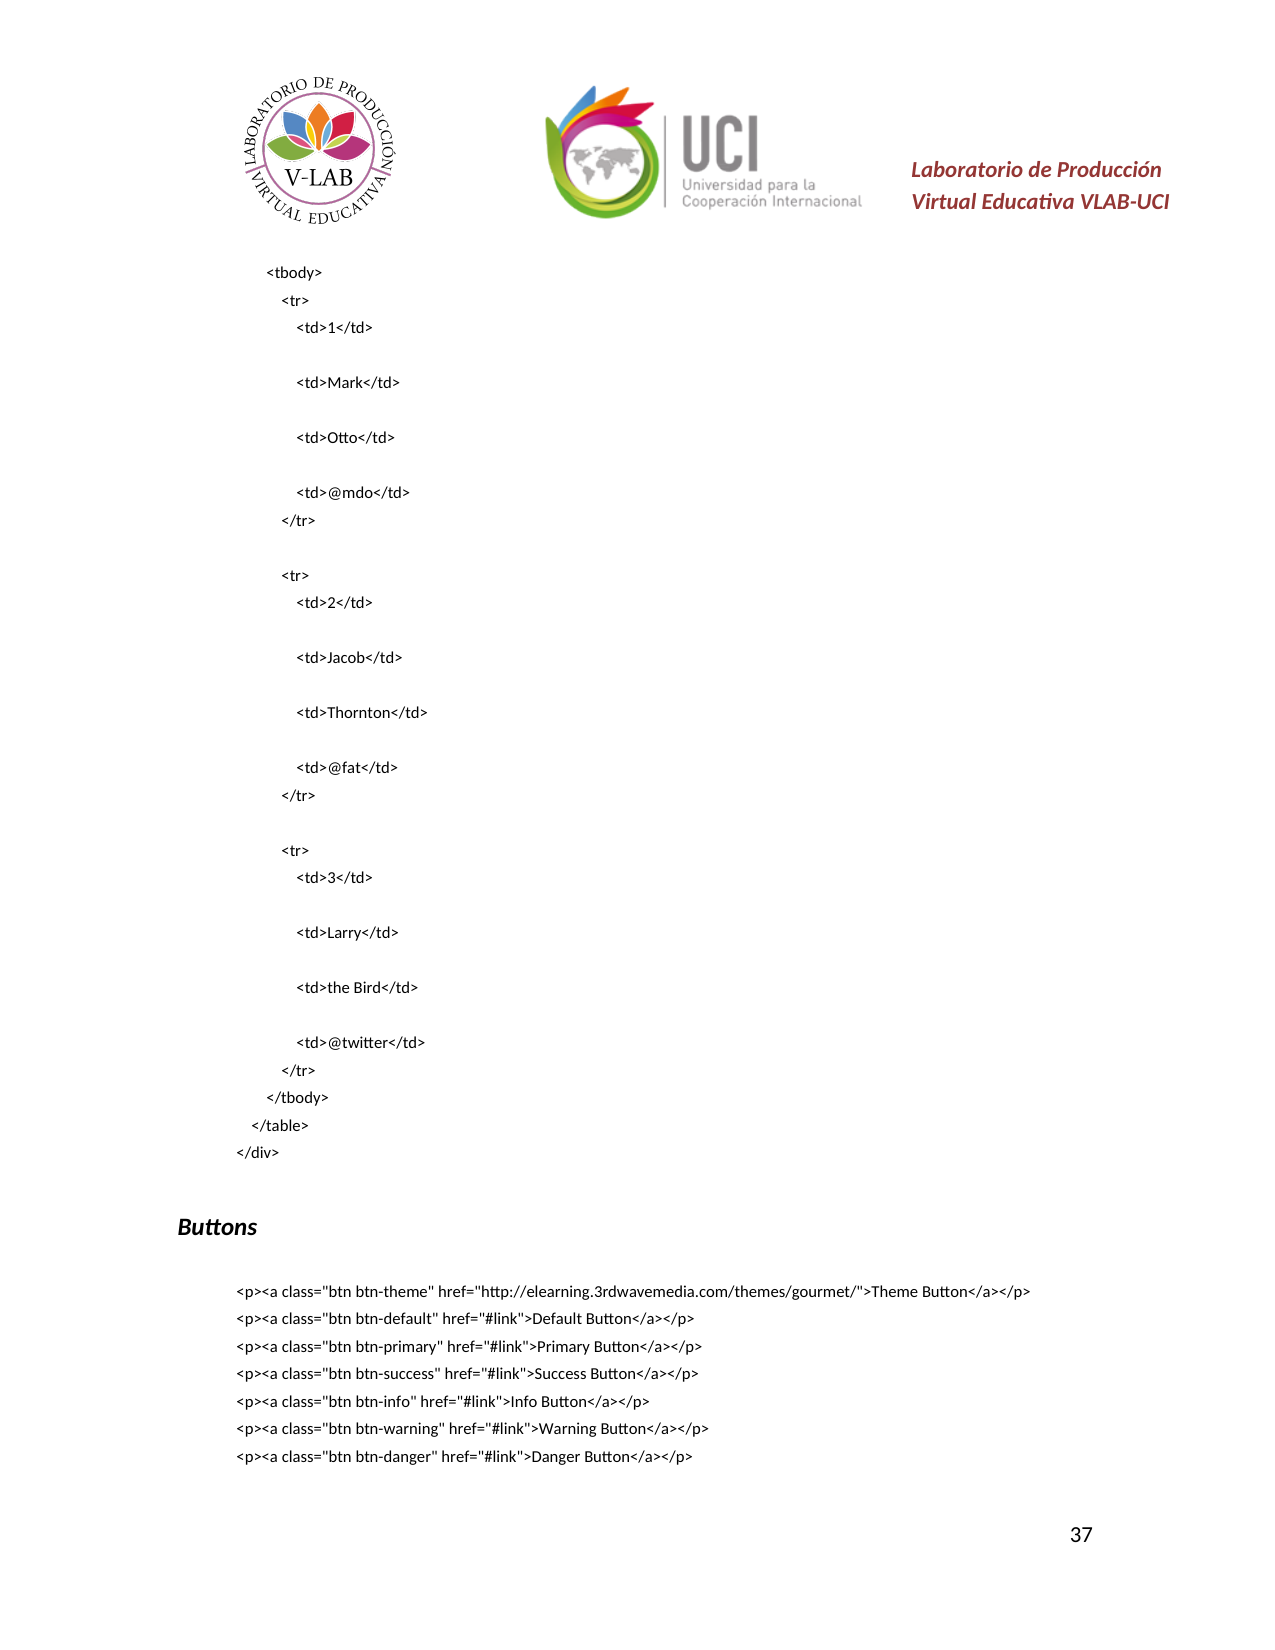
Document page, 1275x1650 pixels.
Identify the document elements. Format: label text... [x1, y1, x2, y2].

text <td>@fat</td> [236, 751, 1093, 778]
text </tr> [236, 503, 1093, 531]
text <td>@mdo</td> [236, 476, 1093, 503]
text <p><a class="btn btn-warning" href="#link">Warning Button</a></p> [236, 1411, 1093, 1439]
text <tr> [236, 558, 1093, 586]
picture [526, 74, 878, 228]
text </tr> [236, 1053, 1093, 1081]
text <td>Larry</td> [236, 916, 1093, 943]
text <td>the Bird</td> [236, 971, 1093, 998]
text </table> [236, 1108, 1093, 1136]
text <td>Mark</td> [236, 366, 1093, 393]
picture [239, 73, 397, 228]
text <p><a class="btn btn-info" href="#link">Info Button</a></p> [236, 1384, 1093, 1411]
text </div> [236, 1136, 1093, 1163]
text <p><a class="btn btn-primary" href="#link">Primary Button</a></p> [236, 1329, 1093, 1356]
text <td>3</td> [236, 861, 1093, 888]
text <tr> [236, 283, 1093, 311]
text <td>@twitter</td> [236, 1026, 1093, 1053]
text <td>Otto</td> [236, 421, 1093, 448]
text <td>2</td> [236, 586, 1093, 613]
text </tr> [236, 778, 1093, 806]
text <p><a class="btn btn-danger" href="#link">Danger Button</a></p> [236, 1439, 1093, 1466]
text <p><a class="btn btn-theme" href="http://elearning.3rdwavemedia.com/themes/gourmet/">Theme Button</a></p> [236, 1274, 1093, 1301]
text <p><a class="btn btn-default" href="#link">Default Button</a></p> [236, 1301, 1093, 1329]
text <td>Jacob</td> [236, 641, 1093, 668]
text <td>1</td> [236, 311, 1093, 338]
text <tbody> [236, 256, 1093, 283]
text <p><a class="btn btn-success" href="#link">Success Button</a></p> [236, 1356, 1093, 1384]
subtitle Buttons [177, 1211, 1093, 1242]
text <td>Thornton</td> [236, 696, 1093, 723]
text <tr> [236, 833, 1093, 861]
text </tbody> [236, 1081, 1093, 1108]
